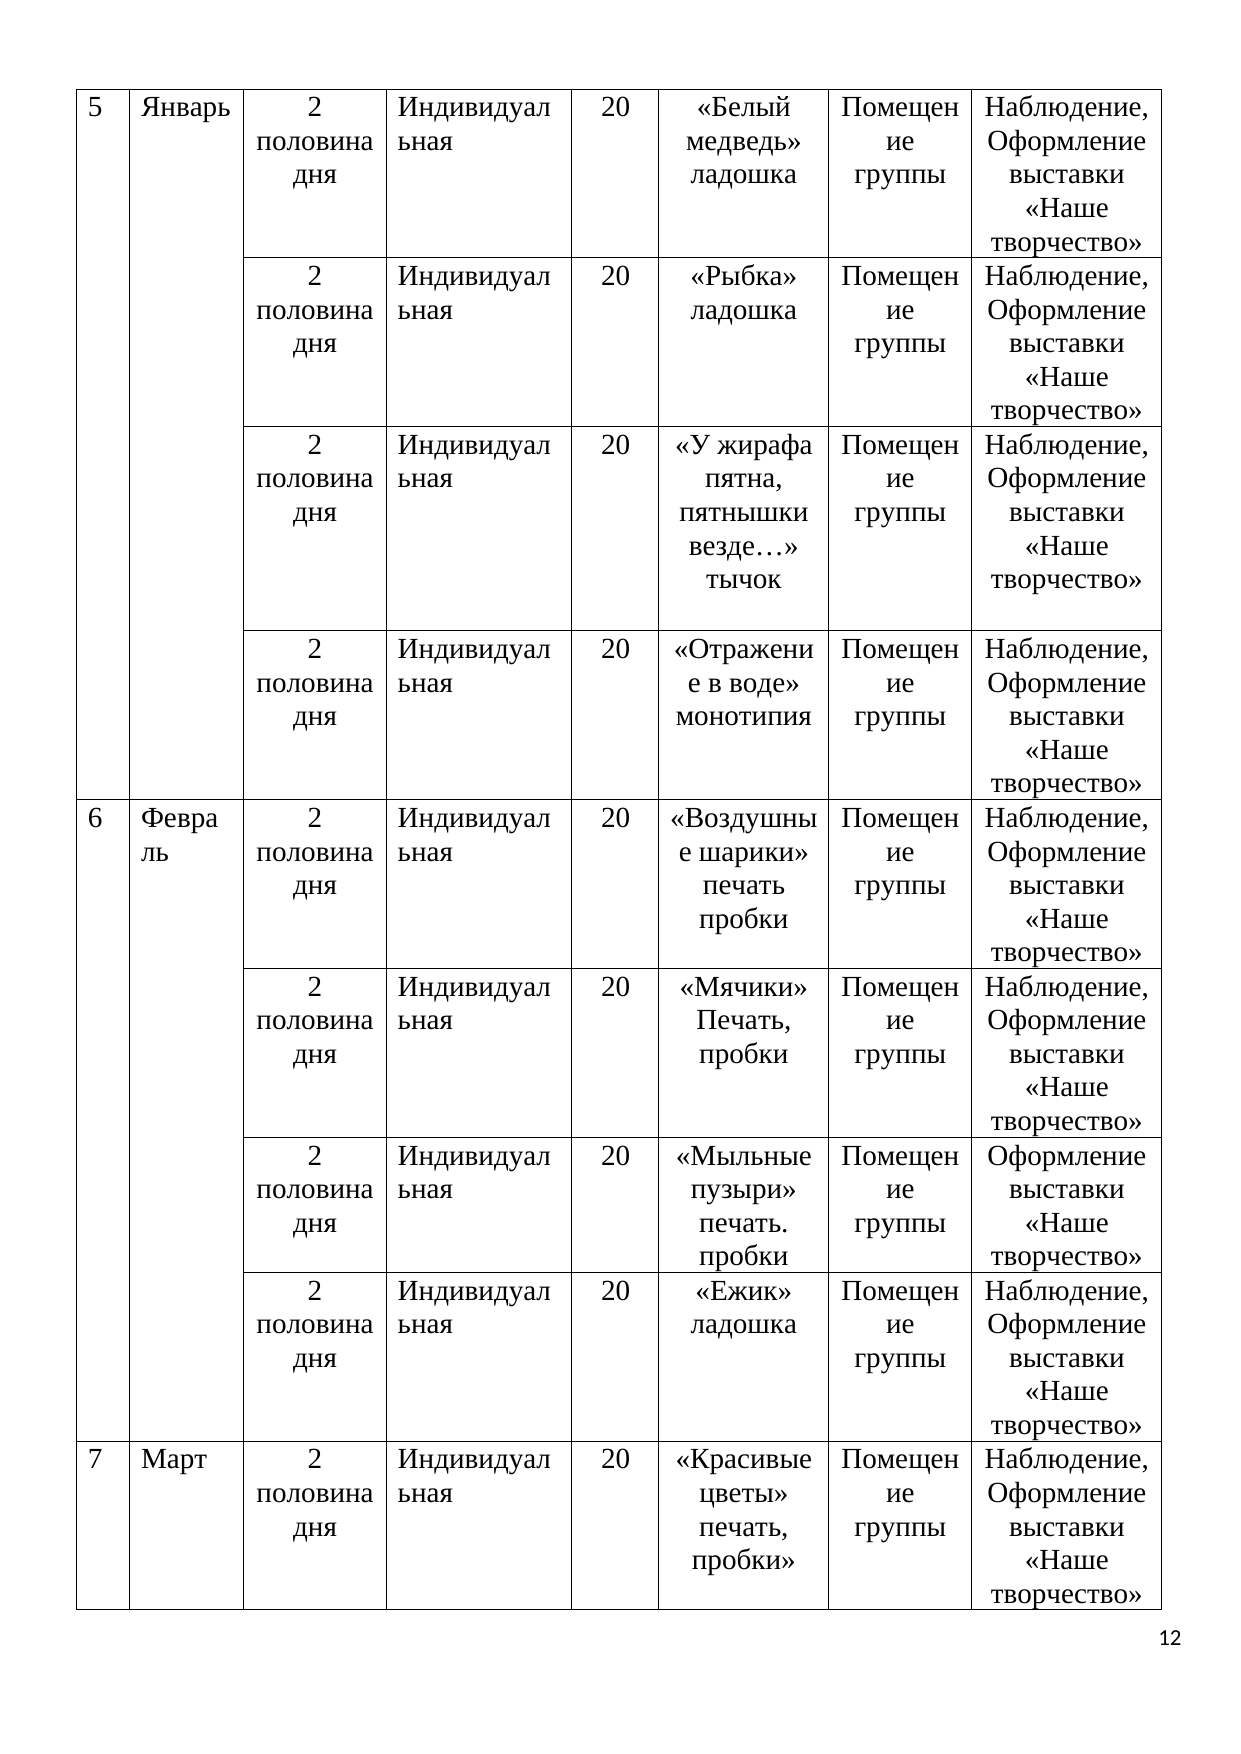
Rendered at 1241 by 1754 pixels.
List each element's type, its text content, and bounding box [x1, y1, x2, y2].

table_cell Помещение группы [829, 969, 971, 1137]
table_cell 2 половина дня [244, 427, 386, 630]
table_cell «У жирафа пятна, пятнышки везде…» тычок [659, 427, 828, 630]
table_cell Помещение группы [829, 258, 971, 426]
table_cell 2 половина дня [244, 258, 386, 426]
table_cell Индивидуальная [387, 1138, 571, 1272]
table_cell «Отражение в воде» монотипия [659, 631, 828, 799]
table_cell Помещение группы [829, 800, 971, 968]
table_cell Наблюдение, Оформление выставки «Наше творчество» [972, 969, 1161, 1137]
table_cell «Воздушные шарики» печать пробки [659, 800, 828, 968]
table_cell 20 [572, 631, 658, 799]
table_cell Наблюдение, Оформление выставки «Наше творчество» [972, 631, 1161, 799]
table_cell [972, 1442, 1161, 1609]
table_cell 2 половина дня [244, 631, 386, 799]
table_cell Индивидуальная [387, 258, 571, 426]
table_cell «Красивые цветы» печать, пробки» [659, 1442, 828, 1609]
table_cell Январь [130, 90, 243, 799]
table_cell Индивидуальная [387, 631, 571, 799]
table_cell Помещение группы [829, 427, 971, 630]
table_cell Помещение группы [829, 1273, 971, 1441]
table_cell 20 [572, 427, 658, 630]
table_cell 2 половина дня [244, 1273, 386, 1441]
table_cell 20 [572, 969, 658, 1137]
table_cell 20 [572, 90, 658, 257]
table_cell Март [130, 1442, 243, 1609]
table_cell 2 половина дня [244, 1442, 386, 1609]
table_cell 20 [572, 1138, 658, 1272]
table_cell 6 [77, 800, 129, 1441]
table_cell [972, 1273, 1161, 1441]
table_cell 7 [77, 1442, 129, 1609]
table_cell Помещение группы [829, 1442, 971, 1609]
table_cell 20 [572, 1273, 658, 1441]
table_cell Индивидуальная [387, 90, 571, 257]
table_cell 2 половина дня [244, 800, 386, 968]
table_cell Помещение группы [829, 1138, 971, 1272]
table_cell 2 половина дня [244, 969, 386, 1137]
table_cell 5 [77, 90, 129, 799]
table_cell Индивидуальная [387, 969, 571, 1137]
table_cell 20 [572, 1442, 658, 1609]
table_cell «Мыльные пузыри» печать. пробки [659, 1138, 828, 1272]
table_cell Наблюдение, Оформление выставки «Наше творчество» [972, 427, 1161, 630]
table_cell «Мячики» Печать, пробки [659, 969, 828, 1137]
table_cell Индивидуальная [387, 1273, 571, 1441]
table_cell 2 половина дня [244, 1138, 386, 1272]
table_cell Индивидуальная [387, 800, 571, 968]
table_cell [972, 90, 1161, 257]
table_cell Индивидуальная [387, 427, 571, 630]
table_cell Помещение группы [829, 90, 971, 257]
table_cell Оформление выставки «Наше творчество» [972, 1138, 1161, 1272]
table_cell «Ежик» ладошка [659, 1273, 828, 1441]
table_cell 2 половина дня [244, 90, 386, 257]
table_cell 20 [572, 258, 658, 426]
table_cell Наблюдение, Оформление выставки «Наше творчество» [972, 800, 1161, 968]
table_cell Февраль [130, 800, 243, 1441]
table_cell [972, 258, 1161, 426]
table_cell «Рыбка» ладошка [659, 258, 828, 426]
table_cell 20 [572, 800, 658, 968]
table_cell Индивидуальная [387, 1442, 571, 1609]
table_cell «Белый медведь» ладошка [659, 90, 828, 257]
table_cell Помещение группы [829, 631, 971, 799]
